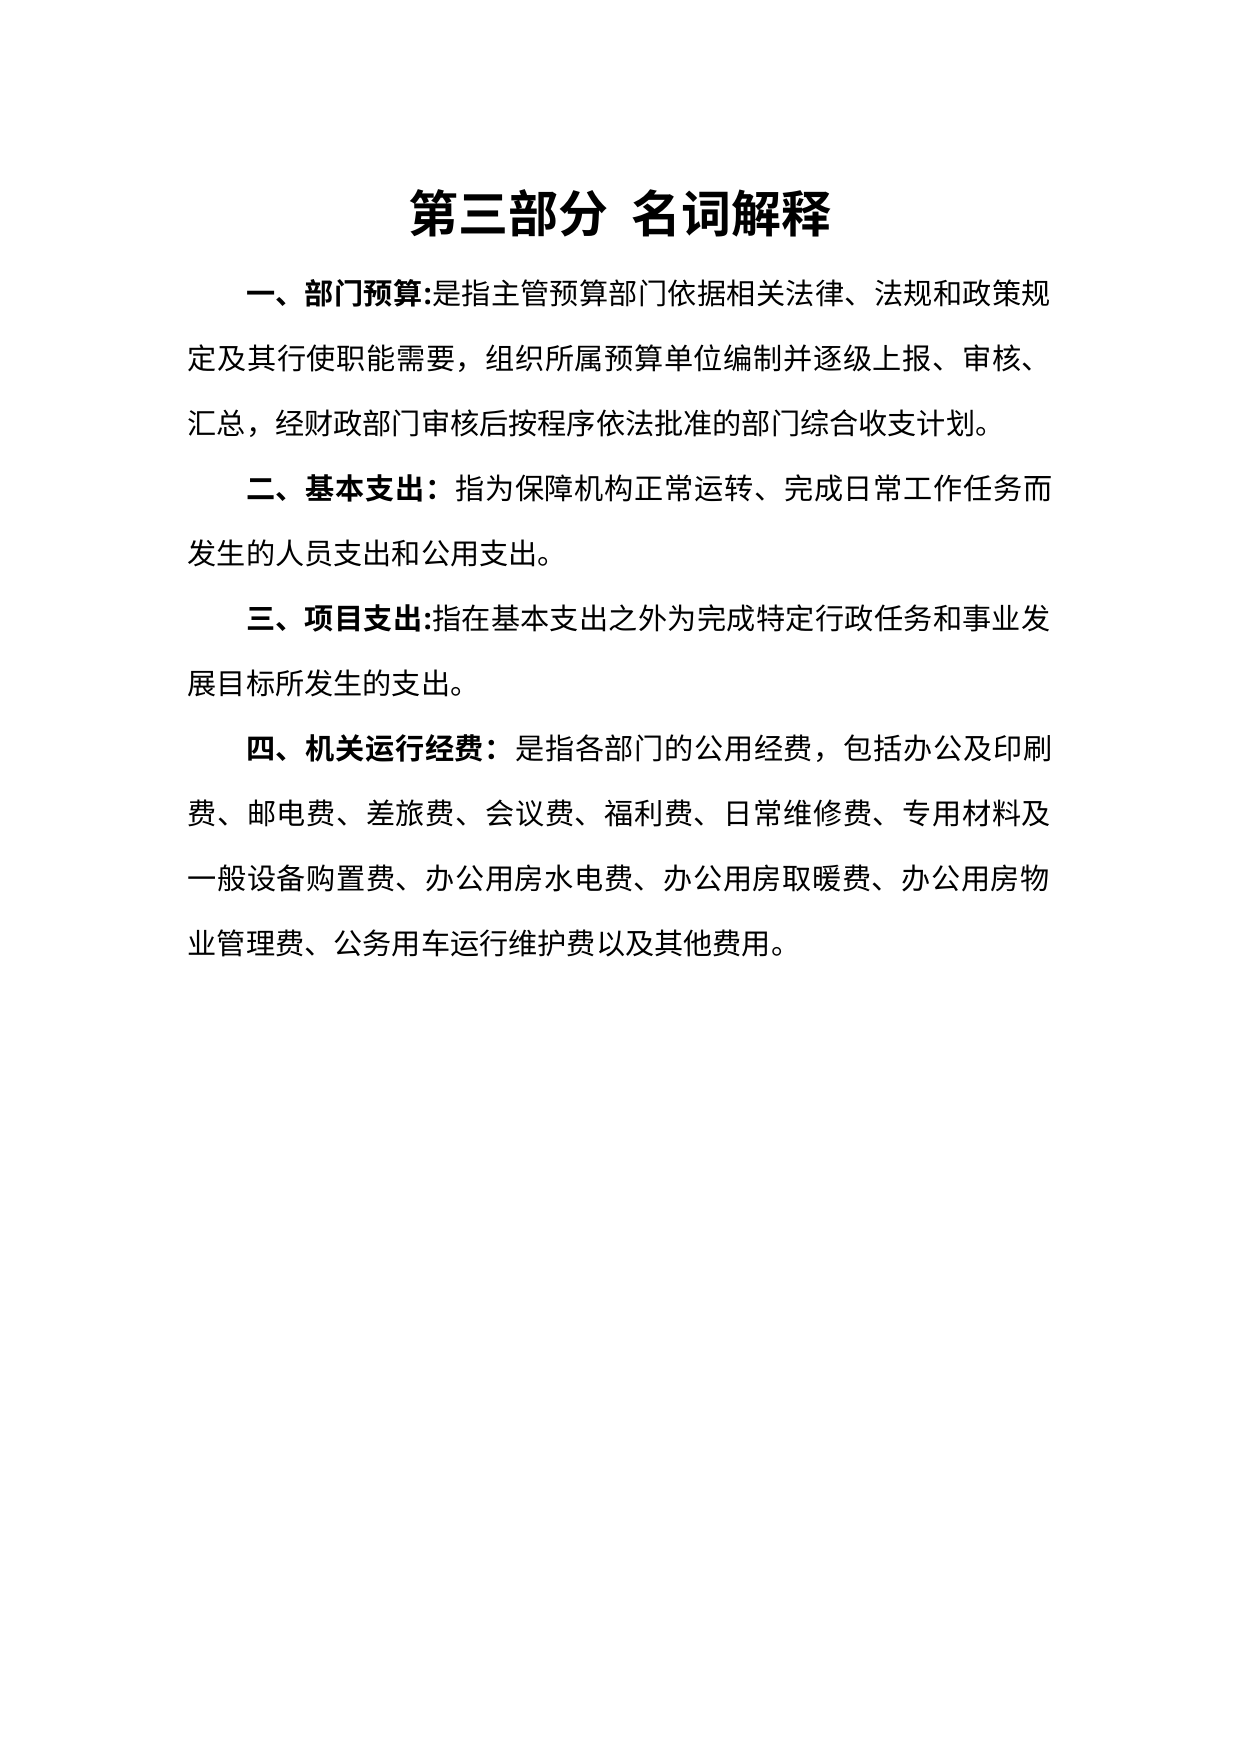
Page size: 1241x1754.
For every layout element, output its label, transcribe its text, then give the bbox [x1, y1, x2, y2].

text 三、项目支出:指在基本支出之外为完成特定行政任务和事业发展目标所发生的支出。 [187, 584, 1053, 714]
text 四、机关运行经费：是指各部门的公用经费，包括办公及印刷费、邮电费、差旅费、会议费、福利费、日常维修费、专用材料及一般设备购置费、办公用房水电费、办公用房取暖费、办公用房物业管理费、公务用车运行维护费以及其他费用。 [187, 714, 1053, 974]
text 一、部门预算:是指主管预算部门依据相关法律、法规和政策规定及其行使职能需要，组织所属预算单位编制并逐级上报、审核、汇总，经财政部门审核后按程序依法批准的部门综合收支计划。 [187, 259, 1053, 454]
text 二、基本支出：指为保障机构正常运转、完成日常工作任务而发生的人员支出和公用支出。 [187, 454, 1053, 584]
text 第三部分 名词解释 [187, 162, 1053, 259]
